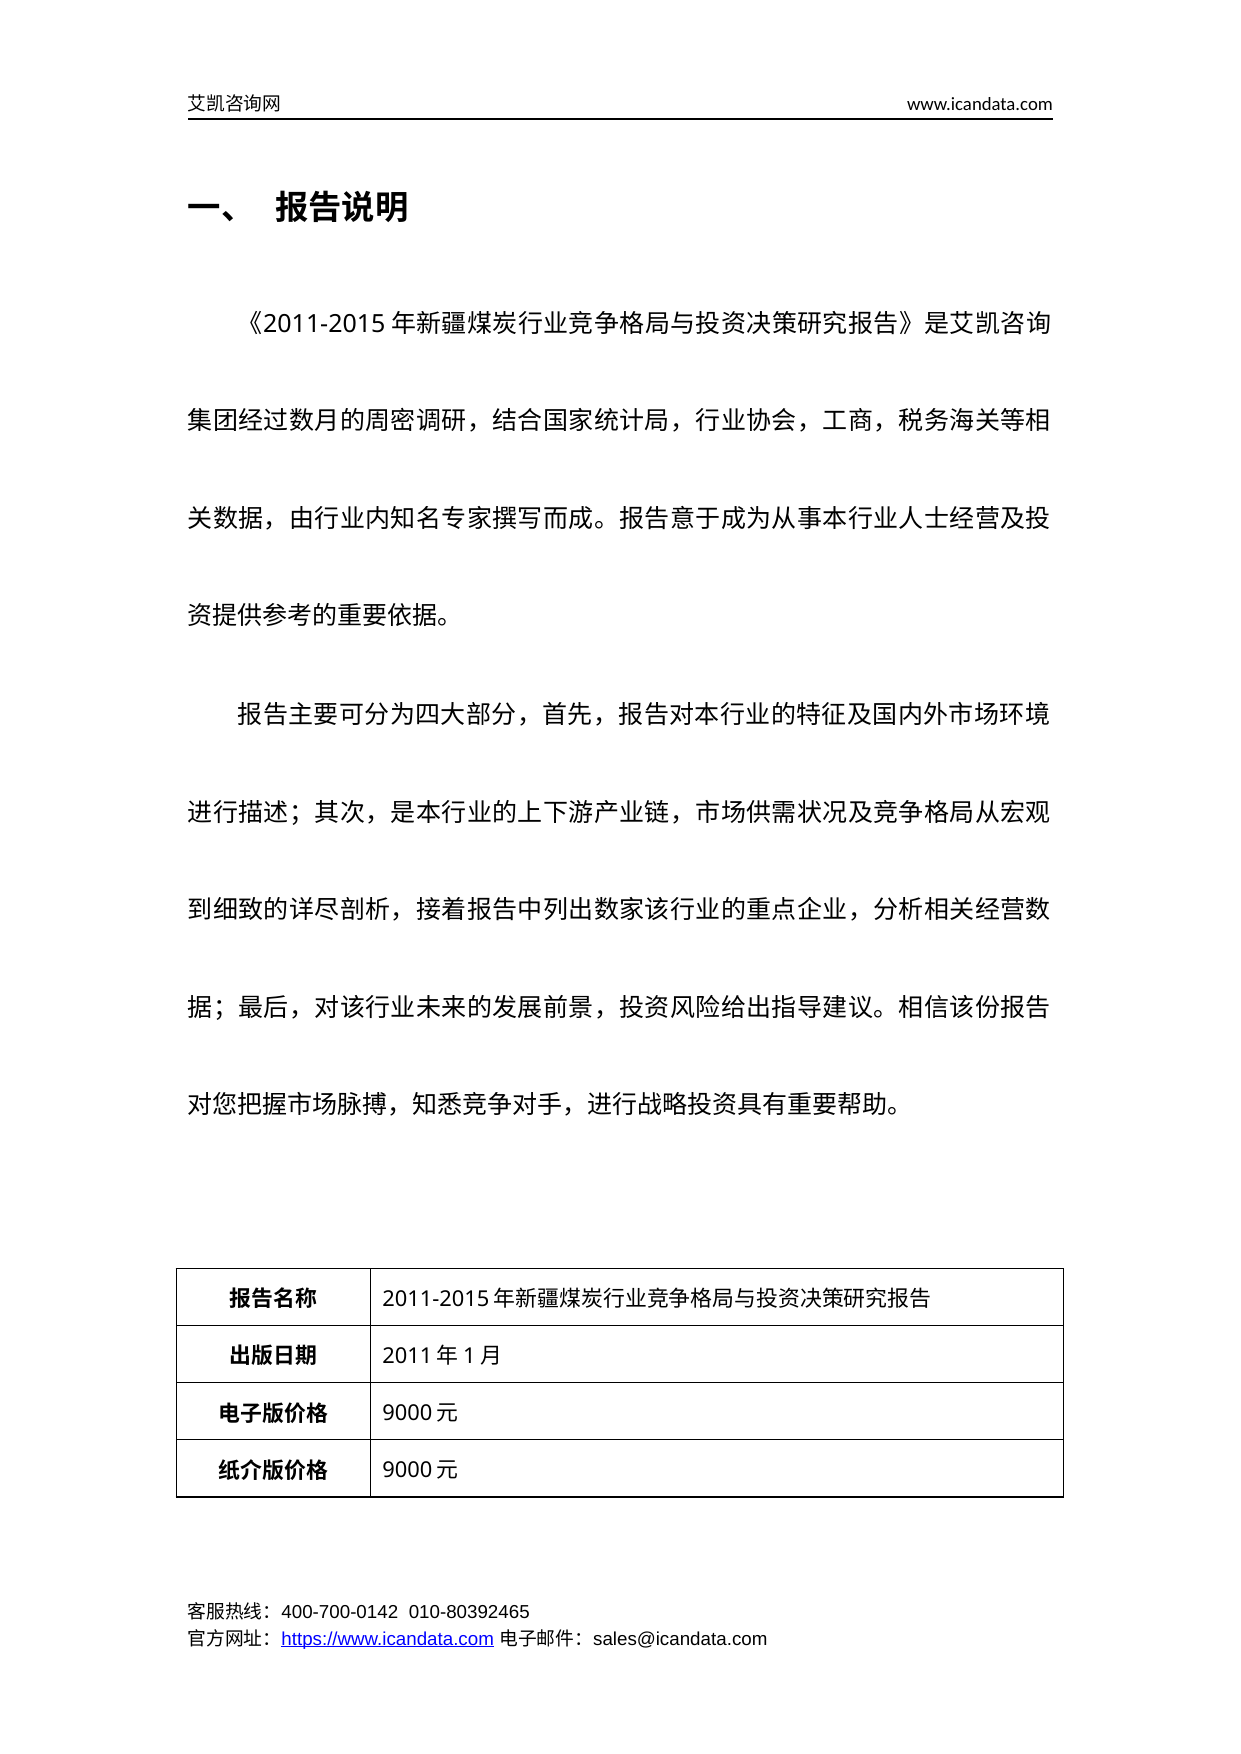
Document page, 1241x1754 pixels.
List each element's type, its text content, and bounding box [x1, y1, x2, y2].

table_cell 出版日期 [177, 1326, 370, 1382]
table_cell 9000元 [371, 1383, 1063, 1439]
table_cell 9000元 [371, 1440, 1063, 1496]
subtitle 报告说明 [187, 172, 1053, 237]
table_header 2011-2015年新疆煤炭行业竞争格局与投资决策研究报告 [371, 1269, 1063, 1325]
text 《2011-2015年新疆煤炭行业竞争格局与投资决策研究报告》是艾凯咨询集团经过数月的周密调研，结合国家统计局，行业协会，工商，税务海关等相关数据，由行业内知名专家撰写而成。报告意于成为从事本行业人士经营及投资提供参考的重要依据。 [187, 289, 1053, 646]
table_cell 纸介版价格 [177, 1440, 370, 1496]
table_cell 电子版价格 [177, 1383, 370, 1439]
table_header 报告名称 [177, 1269, 370, 1325]
table_cell 2011年1月 [371, 1326, 1063, 1382]
text 报告主要可分为四大部分，首先，报告对本行业的特征及国内外市场环境进行描述；其次，是本行业的上下游产业链，市场供需状况及竞争格局从宏观到细致的详尽剖析，接着报告中列出数家该行业的重点企业，分析相关经营数据；最后，对该行业未来的发展前景，投资风险给出指导建议。相信该份报告对您把握市场脉搏，知悉竞争对手，进行战略投资具有重要帮助。 [187, 681, 1053, 1136]
